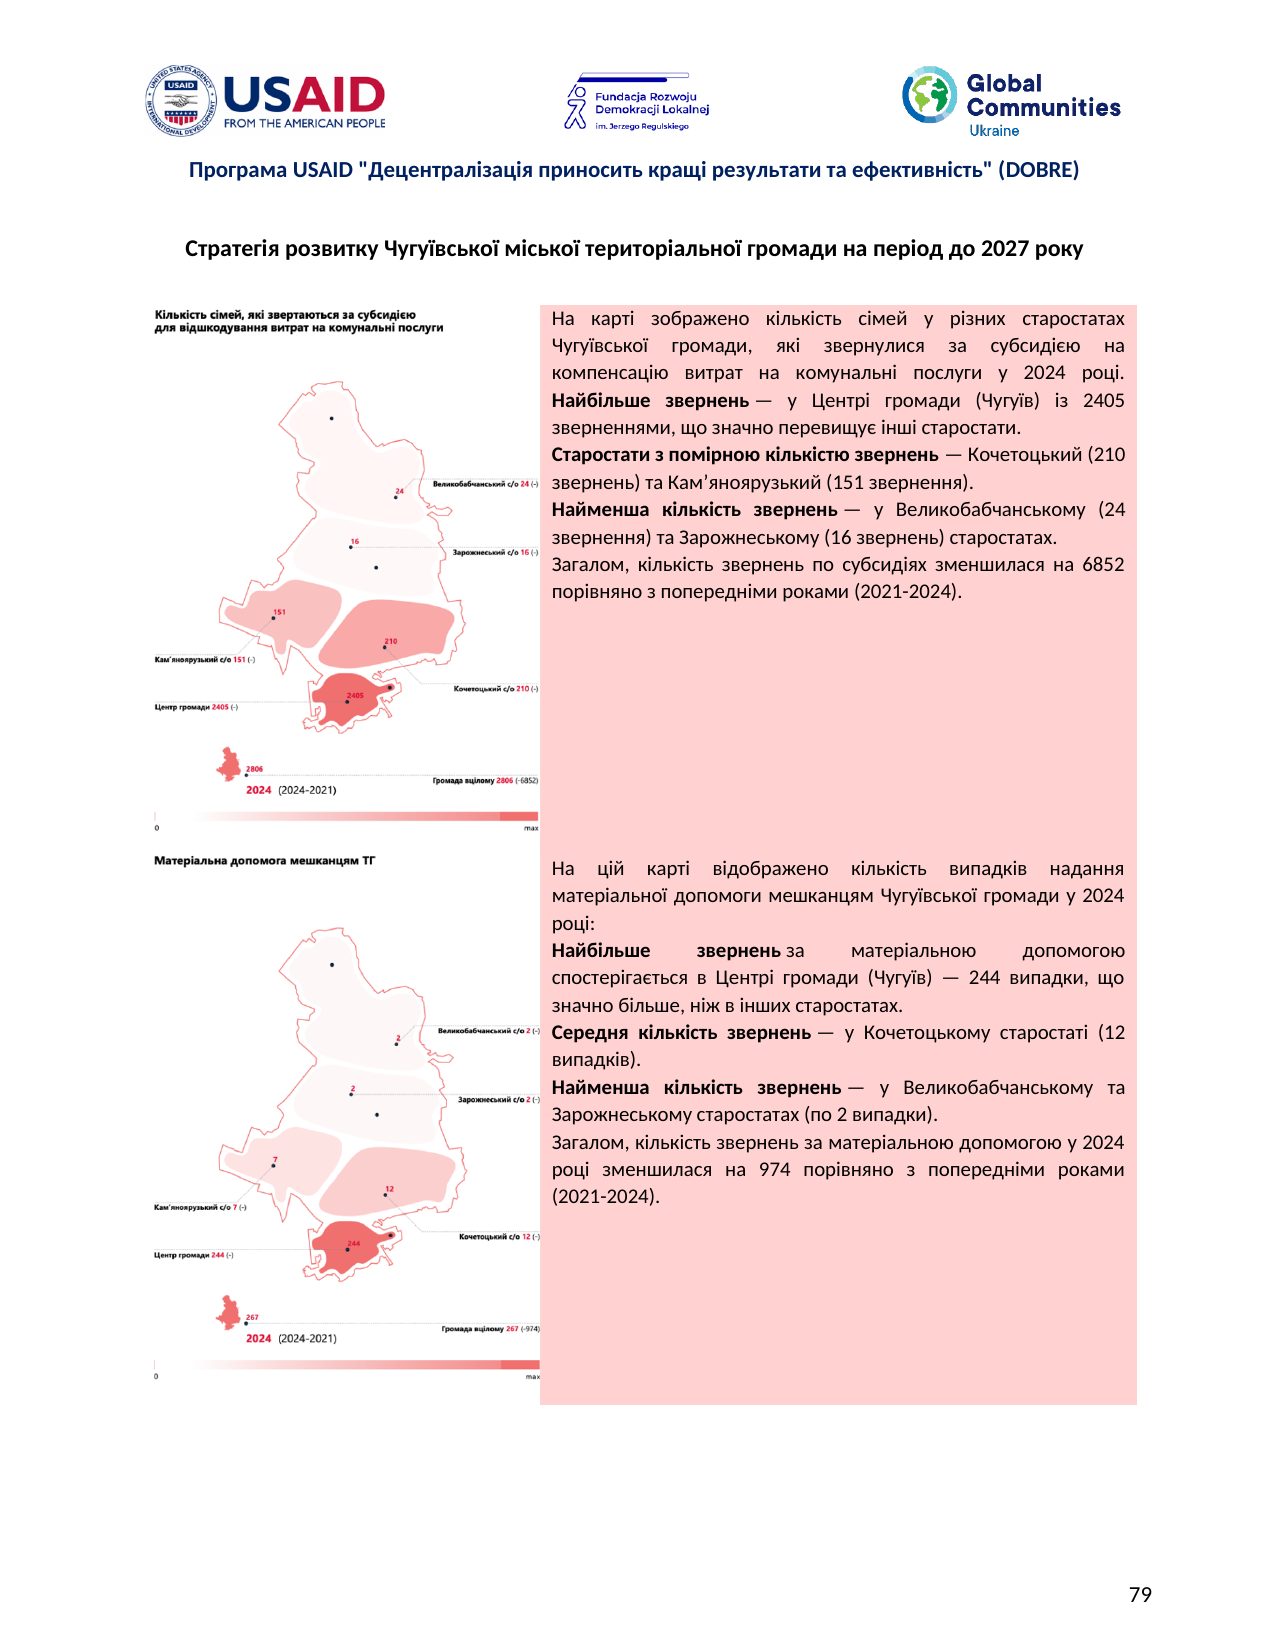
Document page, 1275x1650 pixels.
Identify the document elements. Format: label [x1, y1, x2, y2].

picture [897, 61, 1125, 140]
picture [129, 304, 541, 837]
picture [145, 65, 386, 137]
picture [129, 855, 541, 1387]
picture [562, 67, 712, 134]
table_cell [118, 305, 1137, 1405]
